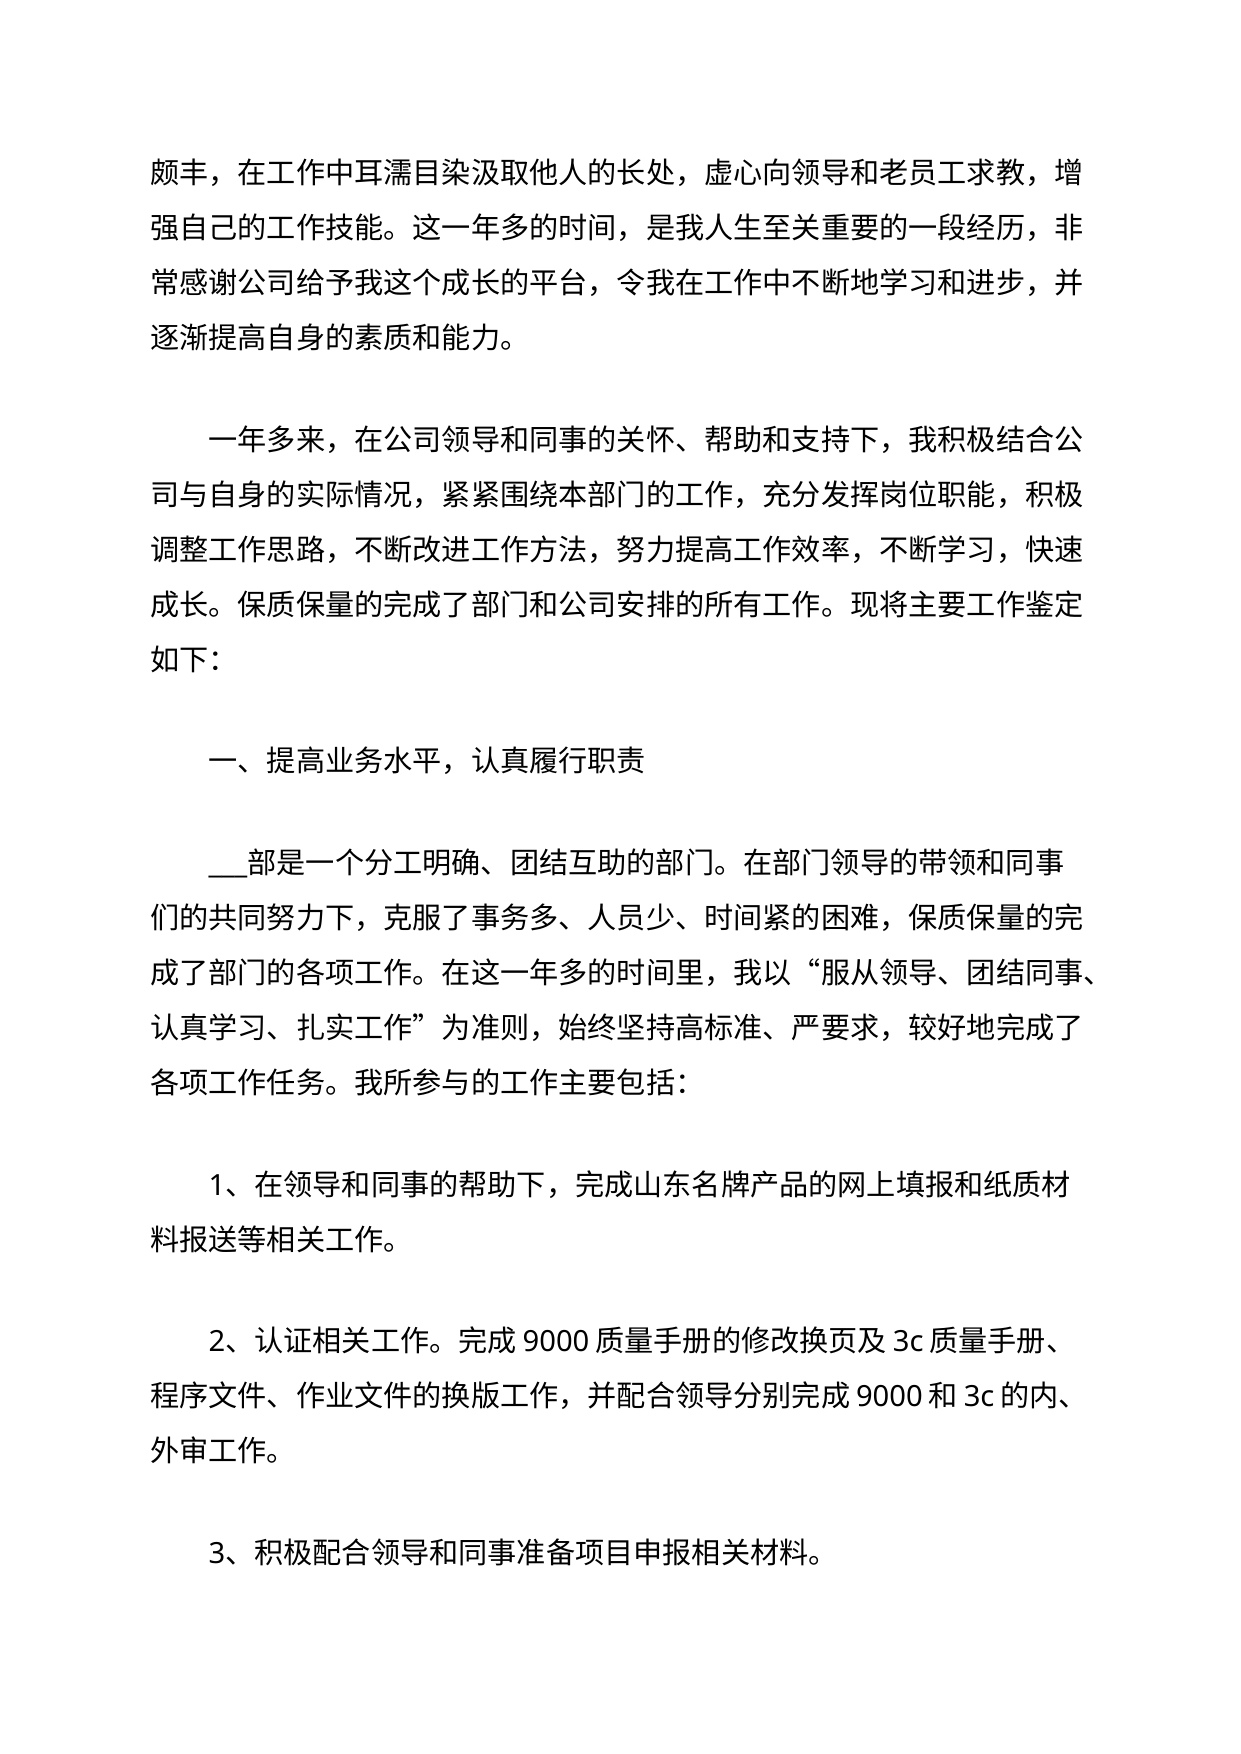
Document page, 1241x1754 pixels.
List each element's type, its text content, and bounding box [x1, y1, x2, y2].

text ___部是一个分工明确、团结互助的部门。在部门领导的带领和同事们的共同努力下，克服了事务多、人员少、时间紧的困难，保质保量的完成了部门的各项工作。在这一年多的时间里，我以“服从领导、团结同事、认真学习、扎实工作”为准则，始终坚持高标准、严要求，较好地完成了各项工作任务。我所参与的工作主要包括： [150, 839, 1090, 1102]
text 一、提高业务水平，认真履行职责 [150, 738, 1090, 780]
text 1、在领导和同事的帮助下，完成山东名牌产品的网上填报和纸质材料报送等相关工作。 [150, 1161, 1090, 1258]
text 3、积极配合领导和同事准备项目申报相关材料。 [150, 1529, 1090, 1572]
text 一年多来，在公司领导和同事的关怀、帮助和支持下，我积极结合公司与自身的实际情况，紧紧围绕本部门的工作，充分发挥岗位职能，积极调整工作思路，不断改进工作方法，努力提高工作效率，不断学习，快速成长。保质保量的完成了部门和公司安排的所有工作。现将主要工作鉴定如下： [150, 416, 1090, 678]
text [150, 150, 1090, 357]
text 2、认证相关工作。完成9000质量手册的修改换页及3c质量手册、程序文件、作业文件的换版工作，并配合领导分别完成9000和3c的内、外审工作。 [150, 1318, 1090, 1470]
